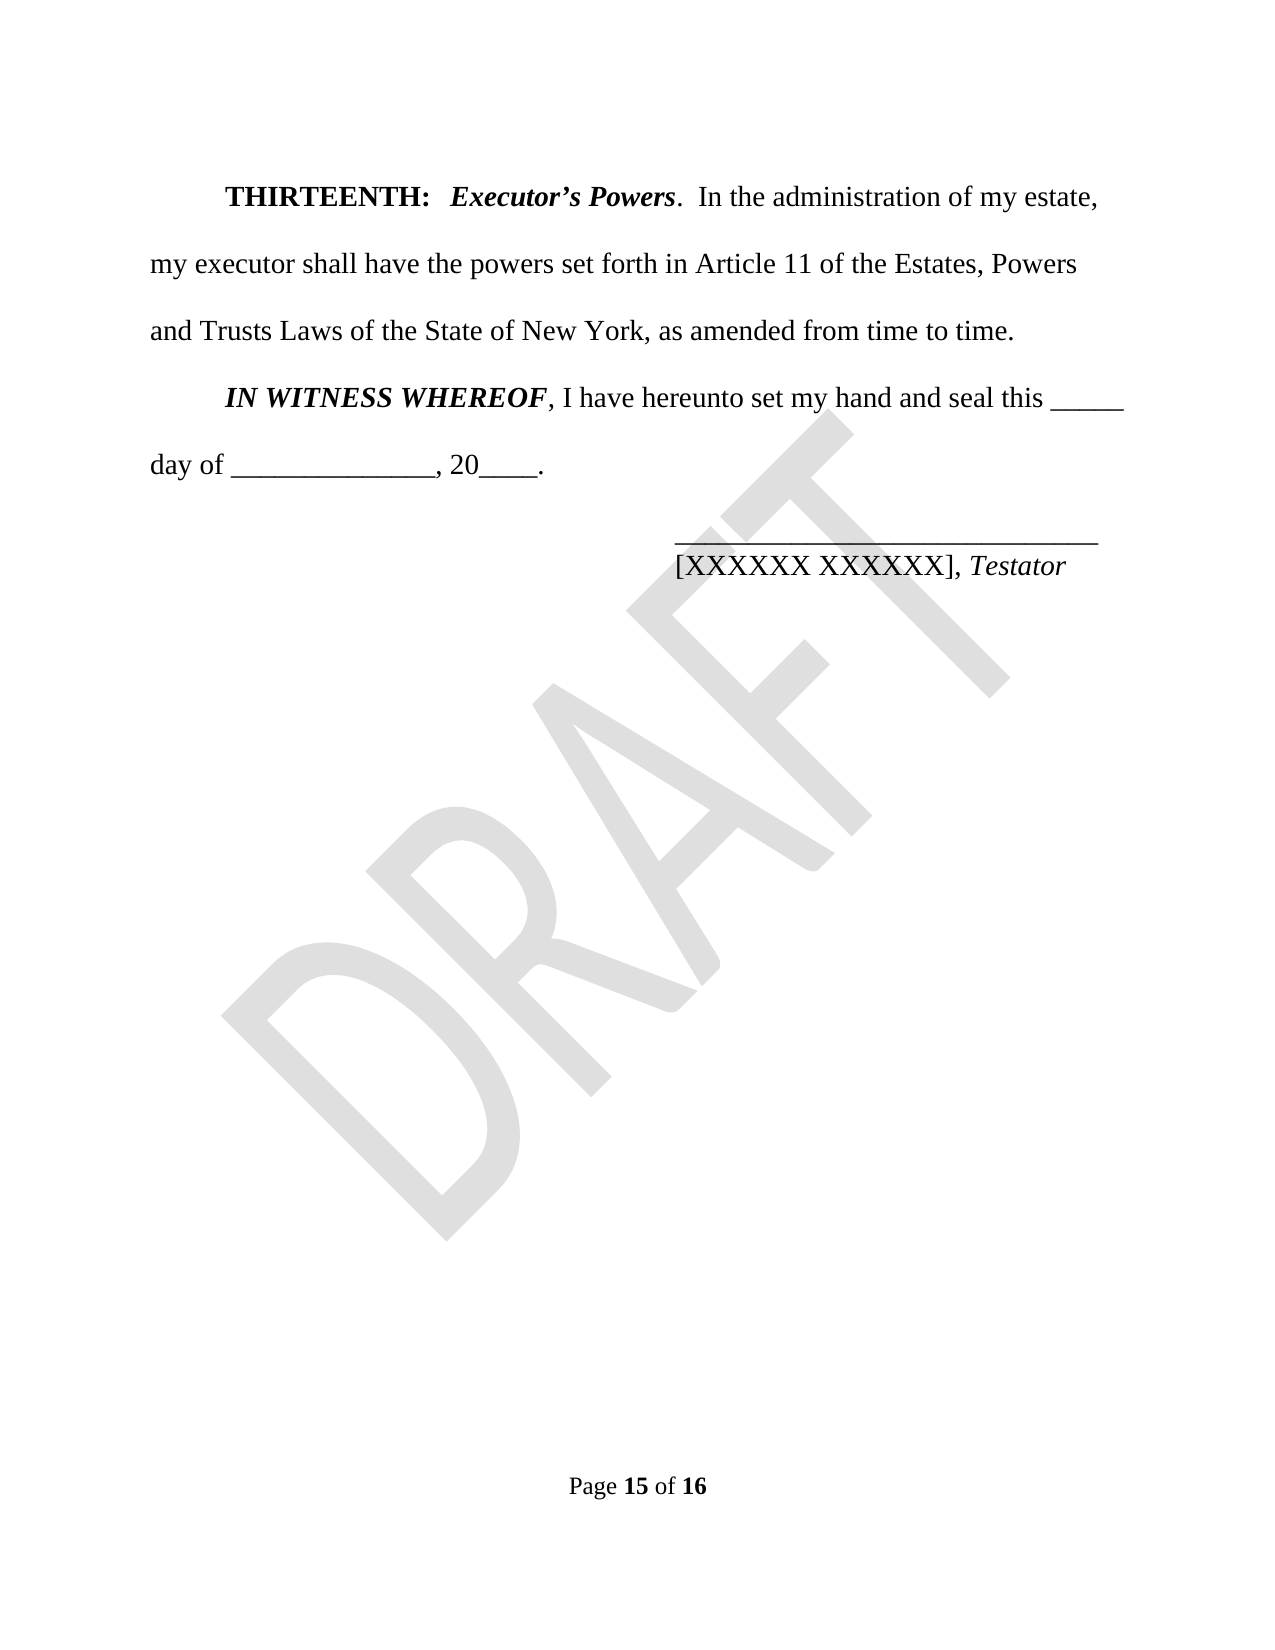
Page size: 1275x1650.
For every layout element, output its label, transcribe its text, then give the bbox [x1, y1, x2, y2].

text [XXXXXX XXXXXX], Testator [600, 548, 1125, 581]
text THIRTEENTH: Executor’s Powers. In the administration of my estate, my executor shall have the powers set forth in Article 11 of the Estates, Powers and Trusts Laws of the State of New York, as amended from time to time. [150, 179, 1125, 346]
text _____________________________ [150, 514, 1125, 548]
text IN WITNESS WHEREOF, I have hereunto set my hand and seal this _____ day of ______________, 20____. [150, 380, 1125, 481]
